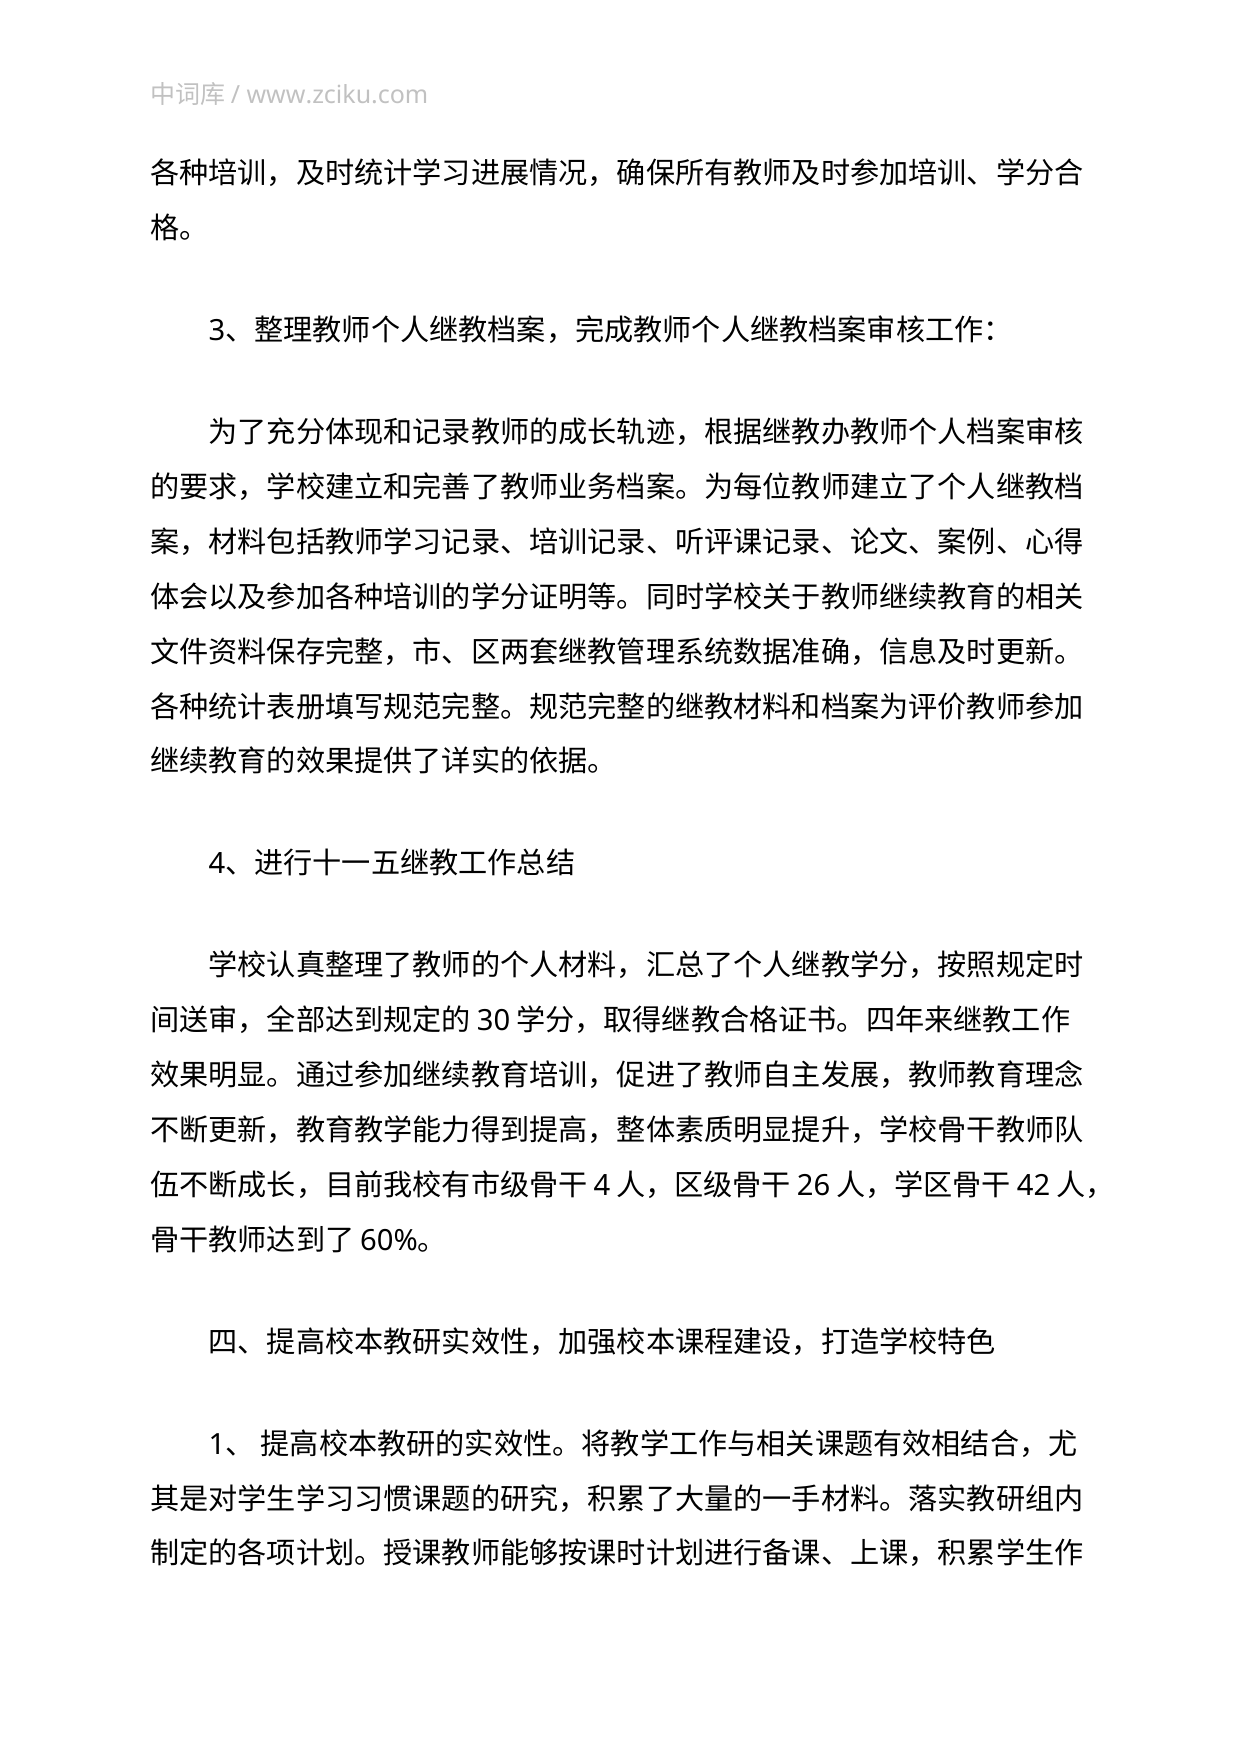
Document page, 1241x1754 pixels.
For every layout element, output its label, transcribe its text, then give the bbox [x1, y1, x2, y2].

text 学校认真整理了教师的个人材料，汇总了个人继教学分，按照规定时间送审，全部达到规定的30学分，取得继教合格证书。四年来继教工作效果明显。通过参加继续教育培训，促进了教师自主发展，教师教育理念不断更新，教育教学能力得到提高，整体素质明显提升，学校骨干教师队伍不断成长，目前我校有市级骨干4人，区级骨干26人，学区骨干42人，骨干教师达到了60%。 [150, 942, 1090, 1259]
text 4、进行十一五继教工作总结 [150, 840, 1090, 882]
text 3、整理教师个人继教档案，完成教师个人继教档案审核工作： [150, 307, 1090, 349]
text 四、提高校本教研实效性，加强校本课程建设，打造学校特色 [150, 1318, 1090, 1361]
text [150, 1420, 1090, 1572]
text 为了充分体现和记录教师的成长轨迹，根据继教办教师个人档案审核的要求，学校建立和完善了教师业务档案。为每位教师建立了个人继教档案，材料包括教师学习记录、培训记录、听评课记录、论文、案例、心得体会以及参加各种培训的学分证明等。同时学校关于教师继续教育的相关文件资料保存完整，市、区两套继教管理系统数据准确，信息及时更新。各种统计表册填写规范完整。规范完整的继教材料和档案为评价教师参加继续教育的效果提供了详实的依据。 [150, 409, 1090, 780]
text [150, 150, 1090, 247]
